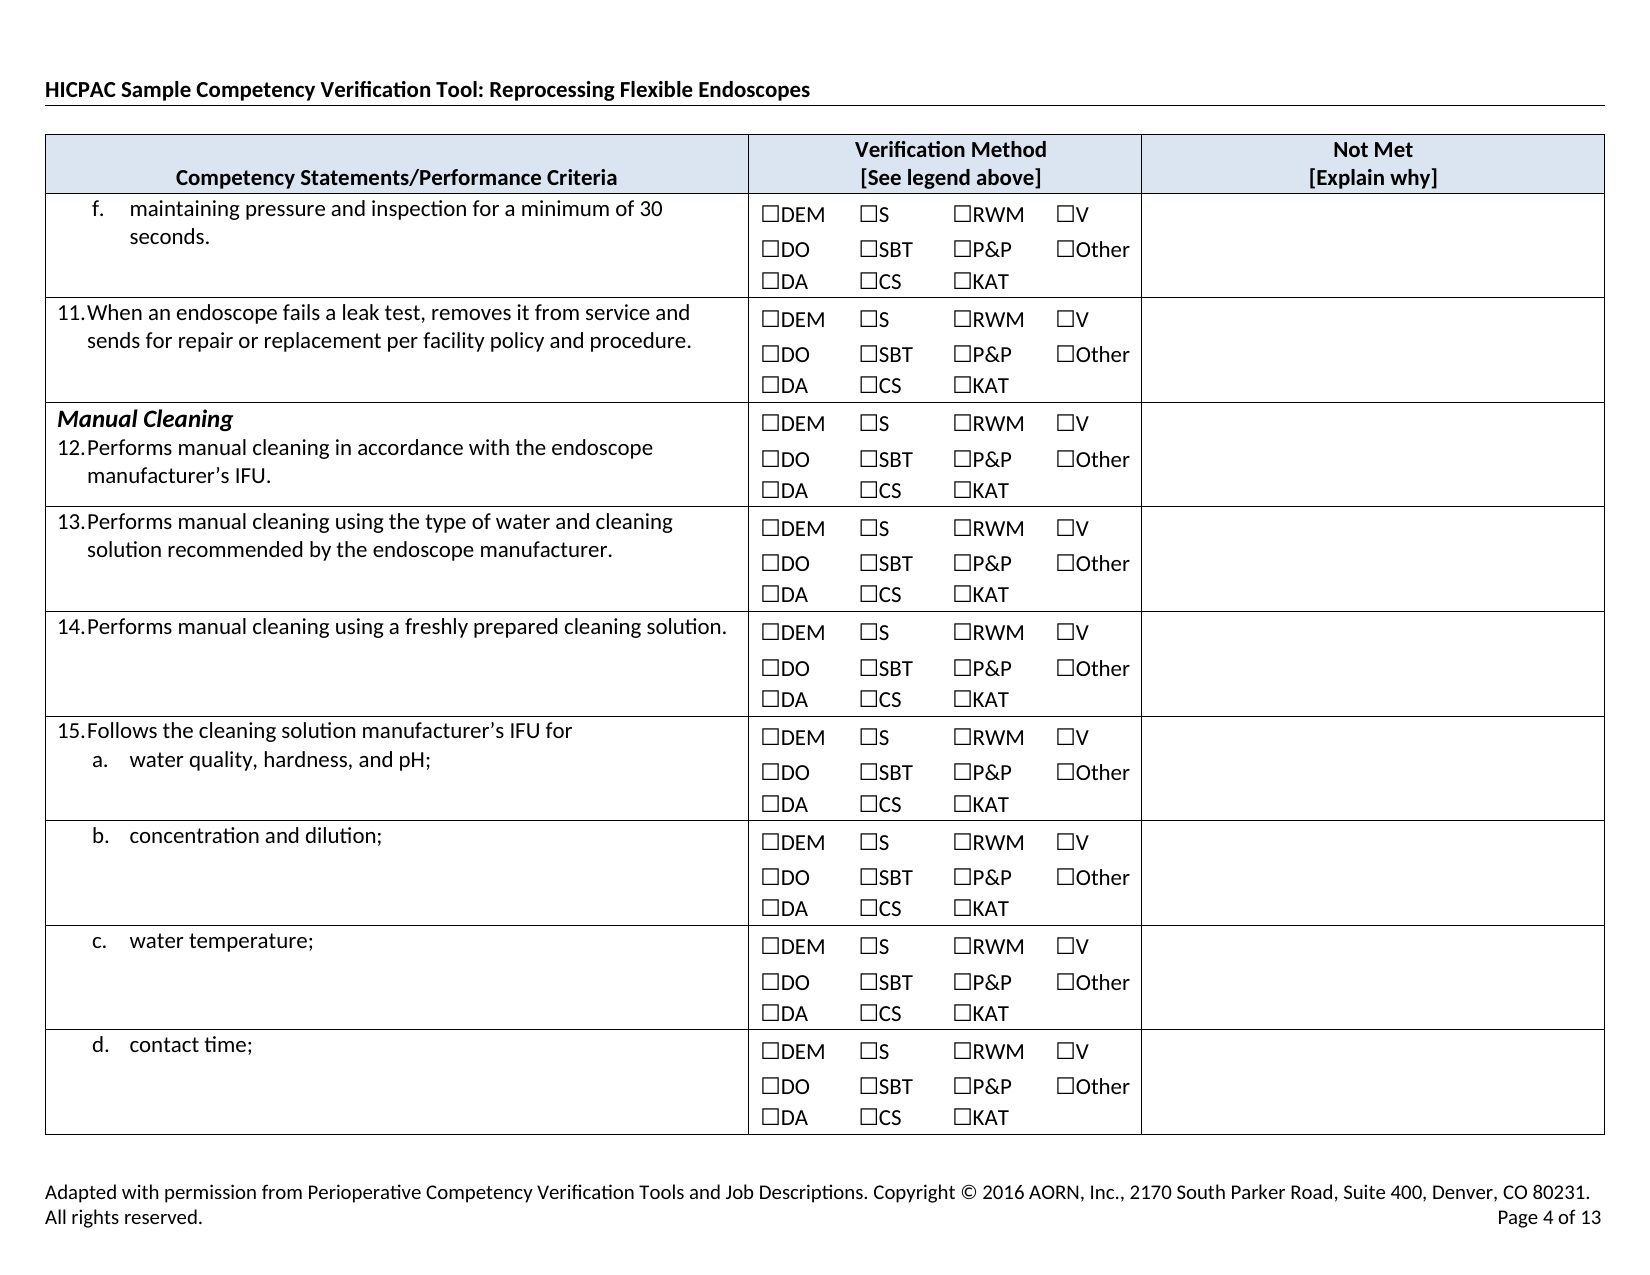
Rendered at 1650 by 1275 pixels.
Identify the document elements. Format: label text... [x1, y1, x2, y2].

table_cell Performs manual cleaning using the type of water and cleaning solution recommended by the endoscope manufacturer. [46, 507, 748, 611]
table_cell DEM S RWM V DO SBT P&P Other DA CS KAT [749, 507, 1141, 611]
table_header Competency Statements/Performance Criteria [46, 135, 748, 193]
table_cell Manual Cleaning Performs manual cleaning in accordance with the endoscope manufacturer’s IFU. [46, 403, 748, 506]
table_cell [1142, 717, 1604, 820]
table_header Verification Method [See legend above] [749, 135, 1141, 193]
table_cell DEM S RWM V DO SBT P&P Other DA CS KAT [749, 1030, 1141, 1134]
table_cell concentration and dilution; [46, 821, 748, 925]
table_header Not Met [Explain why] [1142, 135, 1604, 193]
table_cell [1142, 821, 1604, 925]
table_cell maintaining pressure and inspection for a minimum of 30 seconds. [46, 194, 748, 297]
table_cell When an endoscope fails a leak test, removes it from service and sends for repair or replacement per facility policy and procedure. [46, 298, 748, 402]
table_cell water temperature; [46, 926, 748, 1029]
table_cell DEM S RWM V DO SBT P&P Other DA CS KAT [749, 298, 1141, 402]
table_cell Follows the cleaning solution manufacturer’s IFU for water quality, hardness, and pH; [46, 717, 748, 820]
table_cell Performs manual cleaning using a freshly prepared cleaning solution. [46, 612, 748, 716]
table_cell DEM S RWM V DO SBT P&P Other DA CS KAT [749, 926, 1141, 1029]
table_cell [1142, 194, 1604, 297]
table_cell DEM S RWM V DO SBT P&P Other DA CS KAT [749, 194, 1141, 297]
table_cell contact time; [46, 1030, 748, 1134]
table_cell [1142, 612, 1604, 716]
table_cell DEM S RWM V DO SBT P&P Other DA CS KAT [749, 717, 1141, 820]
table_cell DEM S RWM V DO SBT P&P Other DA CS KAT [749, 612, 1141, 716]
table_cell [1142, 926, 1604, 1029]
table_cell [1142, 1030, 1604, 1134]
table_cell DEM S RWM V DO SBT P&P Other DA CS KAT [749, 821, 1141, 925]
table_cell [1142, 507, 1604, 611]
table_cell [1142, 298, 1604, 402]
table_cell [1142, 403, 1604, 506]
table_cell DEM S RWM V DO SBT P&P Other DA CS KAT [749, 403, 1141, 506]
